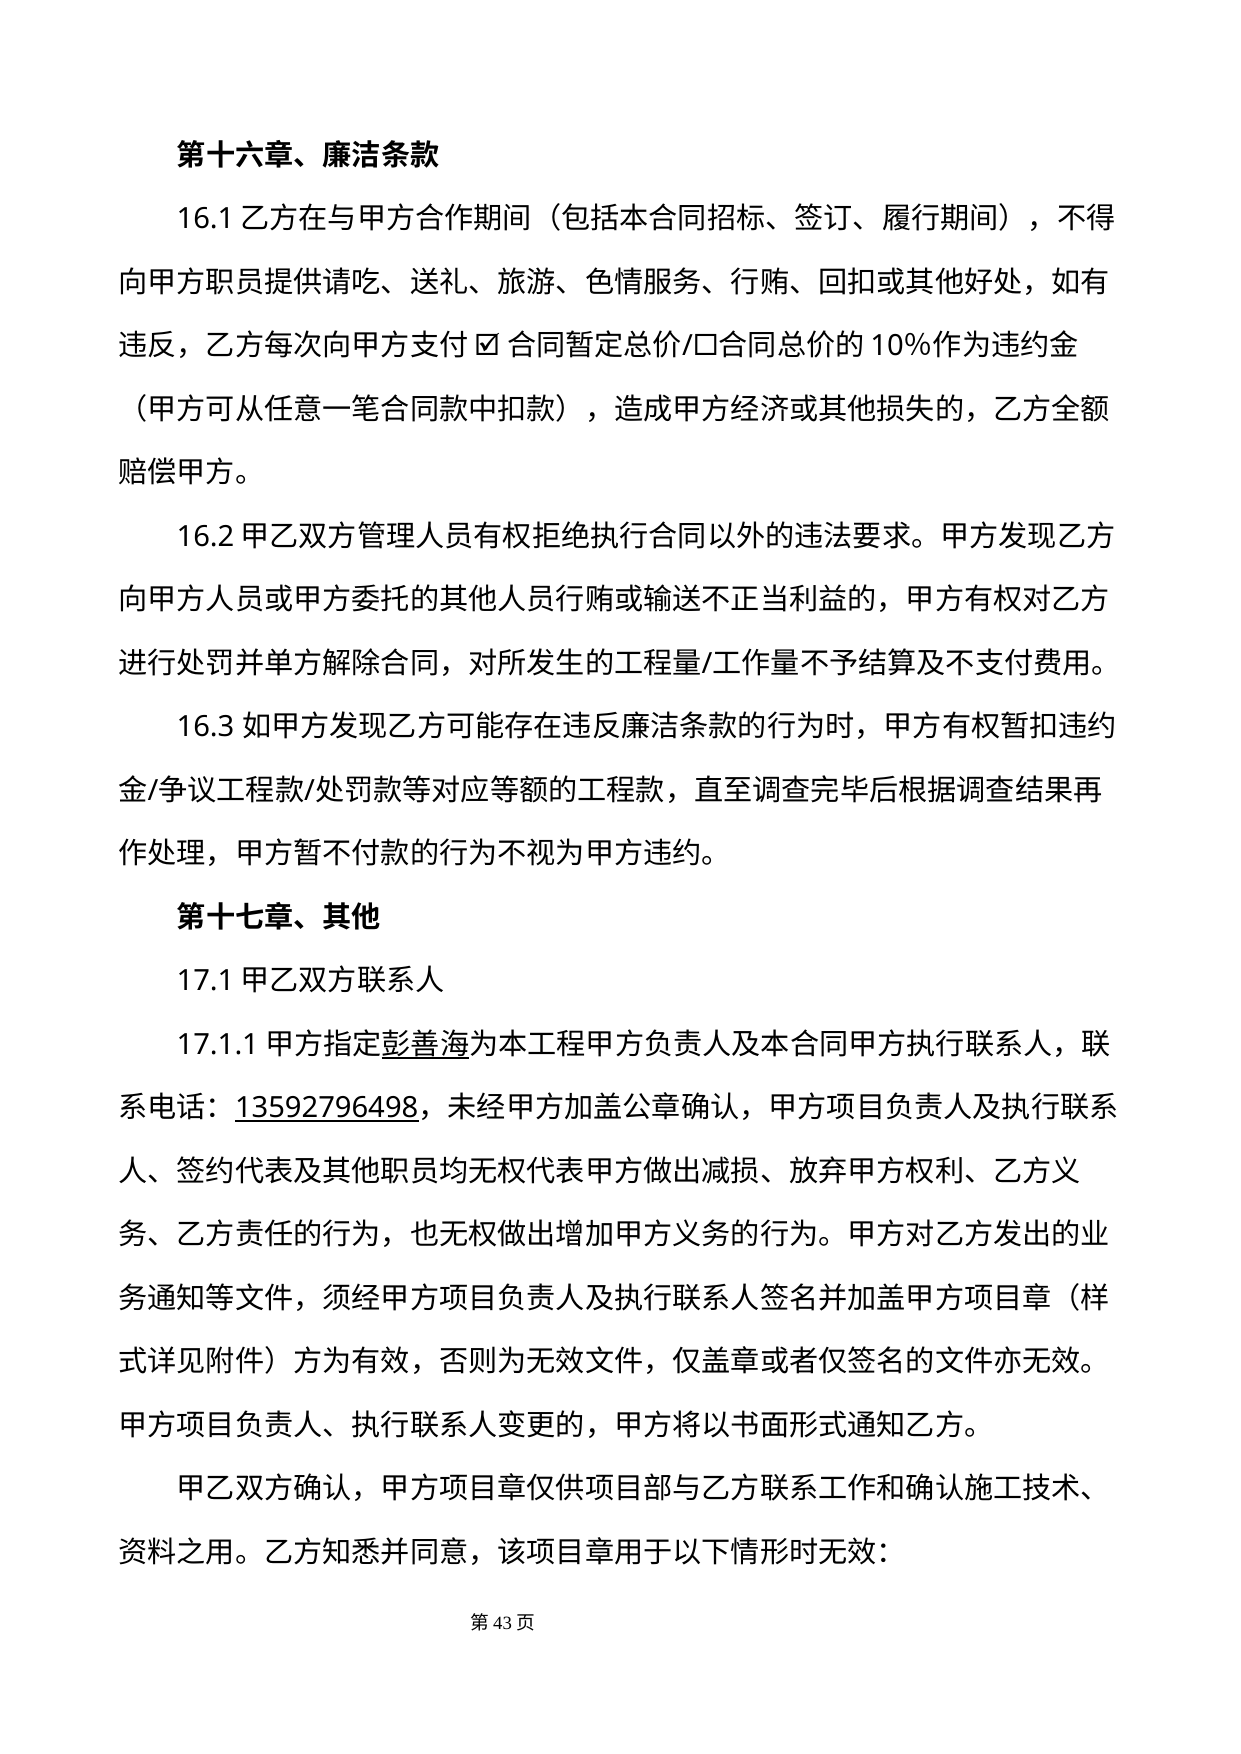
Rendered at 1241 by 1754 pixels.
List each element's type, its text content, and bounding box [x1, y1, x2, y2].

text 16.3 如甲方发现乙方可能存在违反廉洁条款的行为时，甲方有权暂扣违约金/争议工程款/处罚款等对应等额的工程款，直至调查完毕后根据调查结果再作处理，甲方暂不付款的行为不视为甲方违约。 [118, 703, 1122, 872]
text 16.1乙方在与甲方合作期间（包括本合同招标、签订、履行期间），不得向甲方职员提供请吃、送礼、旅游、色情服务、行贿、回扣或其他好处，如有违反，乙方每次向甲方支付合同暂定总价/合同总价的10％作为违约金（甲方可从任意一笔合同款中扣款），造成甲方经济或其他损失的，乙方全额赔偿甲方。 [118, 195, 1122, 491]
text 第十六章、廉洁条款 [118, 132, 1122, 174]
text 16.2甲乙双方管理人员有权拒绝执行合同以外的违法要求。甲方发现乙方向甲方人员或甲方委托的其他人员行贿或输送不正当利益的，甲方有权对乙方进行处罚并单方解除合同，对所发生的工程量/工作量不予结算及不支付费用。 [118, 512, 1122, 682]
text 第十七章、其他 [118, 893, 1122, 936]
text 甲乙双方确认，甲方项目章仅供项目部与乙方联系工作和确认施工技术、资料之用。乙方知悉并同意，该项目章用于以下情形时无效： [118, 1465, 1122, 1570]
text 17.1甲乙双方联系人 [118, 957, 1122, 999]
text 17.1.1甲方指定彭善海为本工程甲方负责人及本合同甲方执行联系人，联系电话：13592796498，未经甲方加盖公章确认，甲方项目负责人及执行联系人、签约代表及其他职员均无权代表甲方做出减损、放弃甲方权利、乙方义务、乙方责任的行为，也无权做出增加甲方义务的行为。甲方对乙方发出的业务通知等文件，须经甲方项目负责人及执行联系人签名并加盖甲方项目章（样式详见附件）方为有效，否则为无效文件，仅盖章或者仅签名的文件亦无效。甲方项目负责人、执行联系人变更的，甲方将以书面形式通知乙方。 [118, 1020, 1122, 1443]
